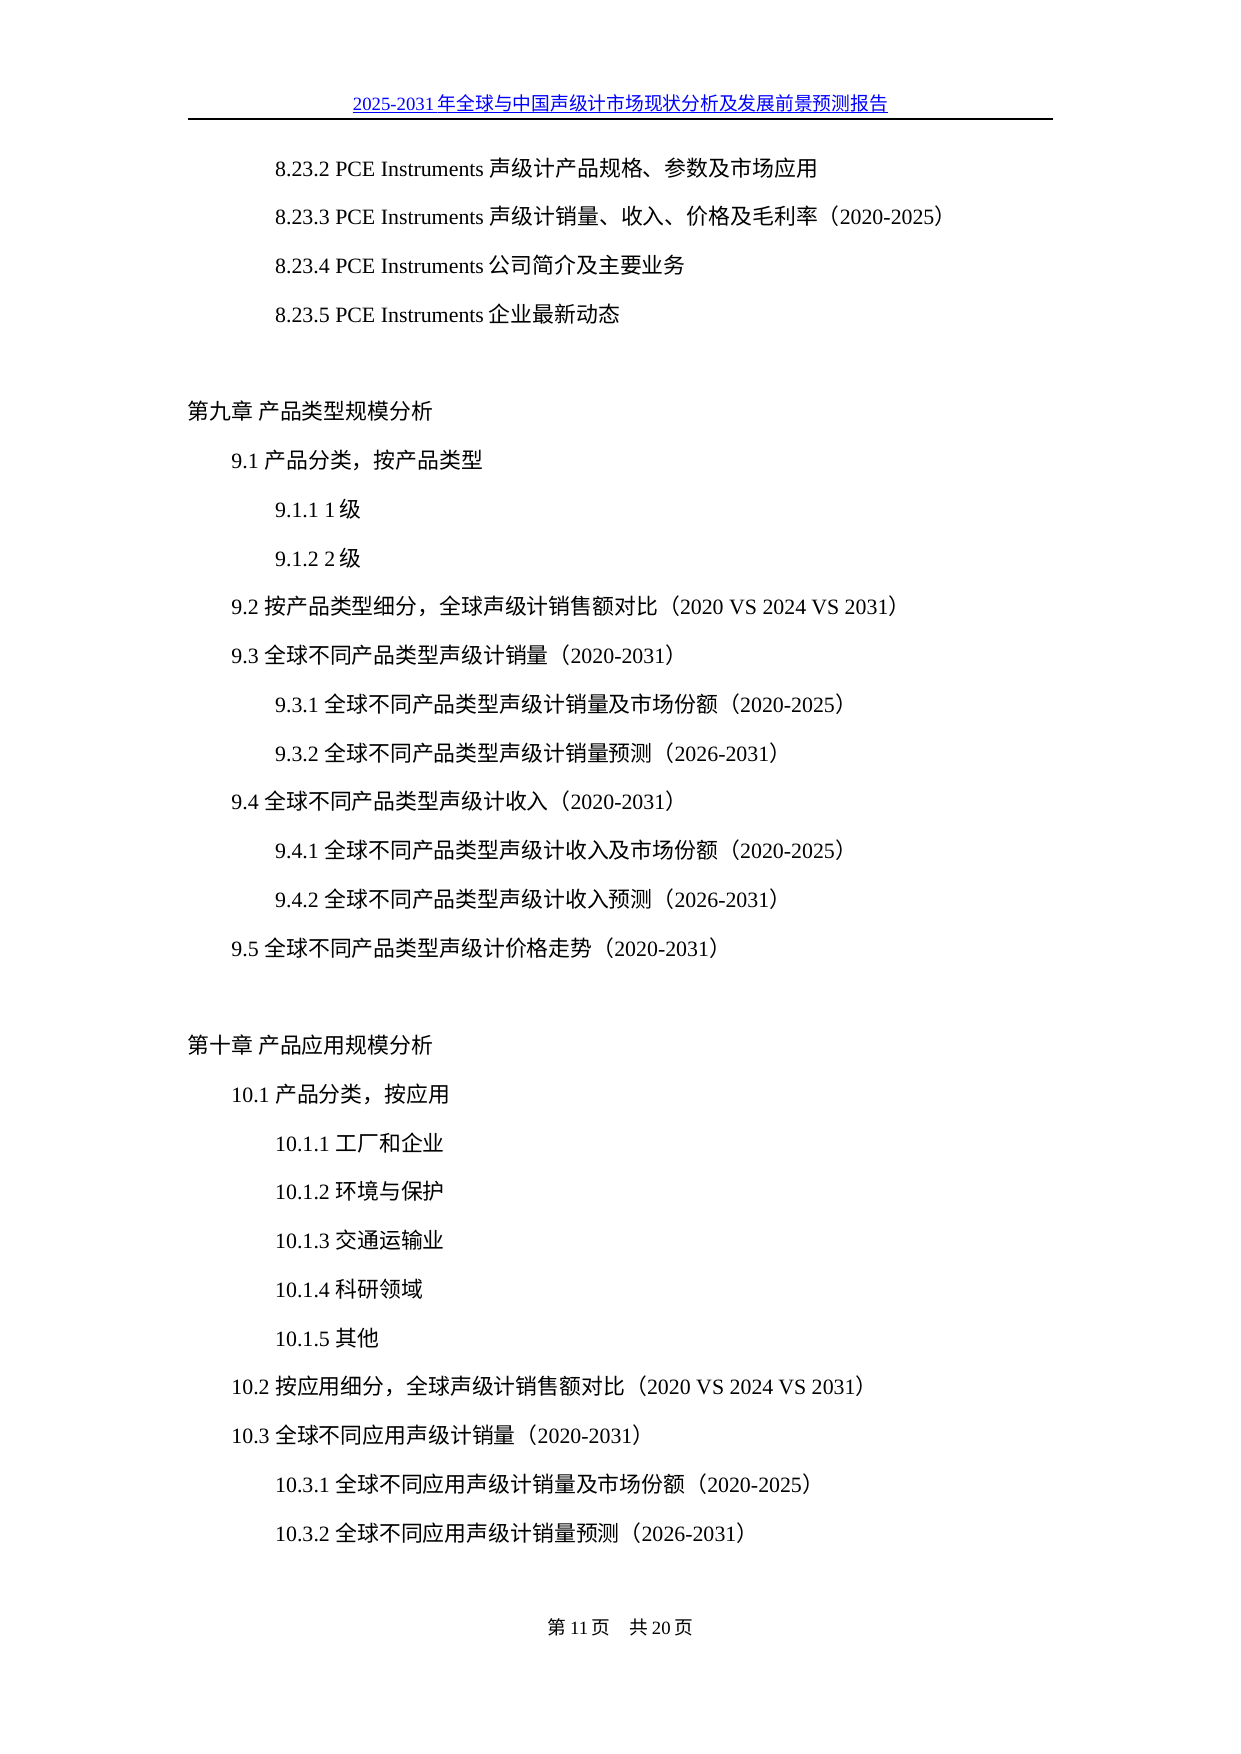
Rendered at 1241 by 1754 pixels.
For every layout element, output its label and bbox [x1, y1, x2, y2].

text [187, 150, 1053, 1548]
